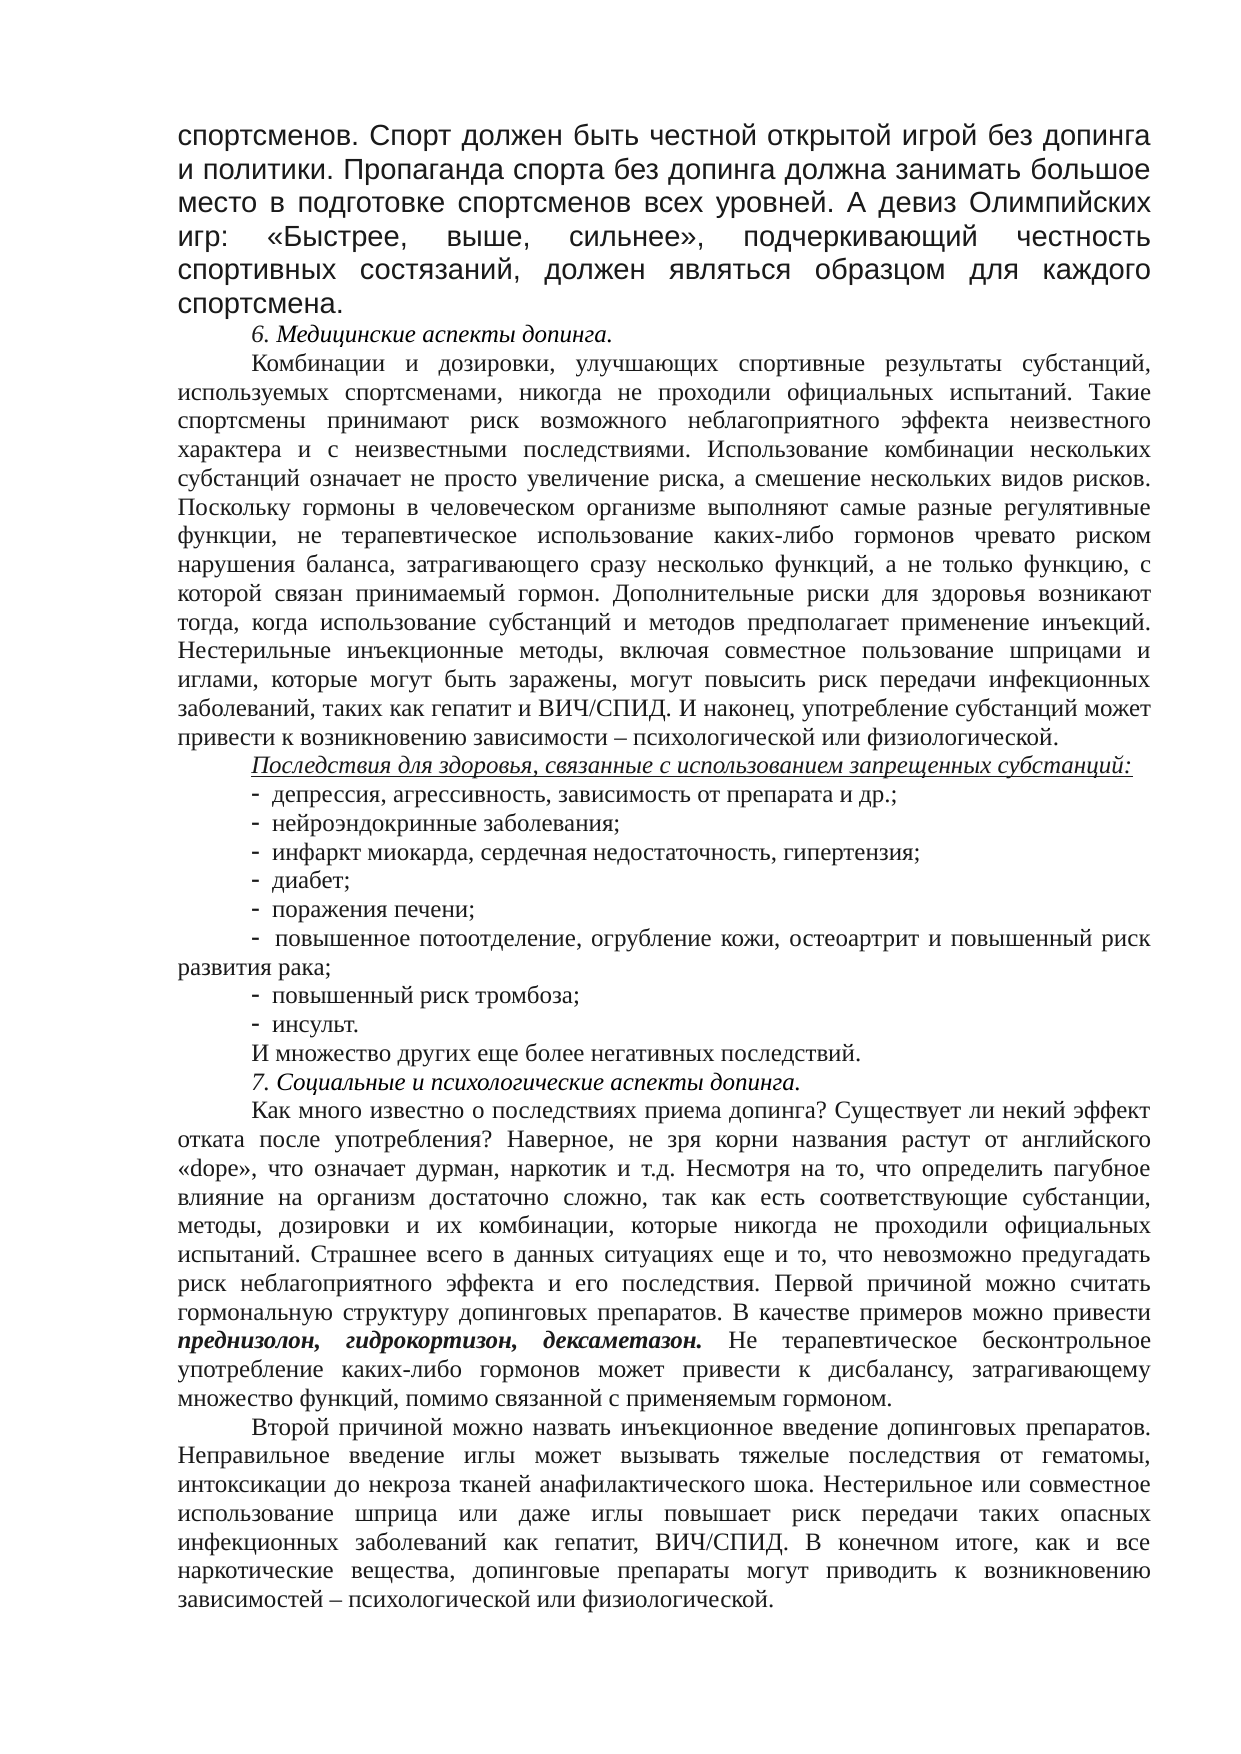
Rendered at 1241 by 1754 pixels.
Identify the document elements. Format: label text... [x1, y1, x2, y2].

text - диабет; [177, 866, 1152, 894]
text - повышенное потоотделение, огрубление кожи, остеоартрит и повышенный риск развития рака; [177, 923, 1152, 981]
text - депрессия, агрессивность, зависимость от препарата и др.; [177, 779, 1152, 808]
text - повышенный риск тромбоза; [177, 981, 1152, 1009]
text - нейроэндокринные заболевания; [177, 808, 1152, 837]
text - инсульт. [177, 1009, 1152, 1038]
text Второй причиной можно назвать инъекционное введение допинговых препаратов. Неправильное введение иглы может вызывать тяжелые последствия от гематомы, интоксикации до некроза тканей анафилактического шока. Нестерильное или совместное использование шприца или даже иглы повышает риск передачи таких опасных инфекционных заболеваний как гепатит, ВИЧ/СПИД. В конечном итоге, как и все наркотические вещества, допинговые препараты могут приводить к возникновению зависимостей – психологической или физиологической. [177, 1412, 1152, 1613]
text - поражения печени; [177, 894, 1152, 923]
text Комбинации и дозировки, улучшающих спортивные результаты субстанций, используемых спортсменами, никогда не проходили официальных испытаний. Такие спортсмены принимают риск возможного неблагоприятного эффекта неизвестного характера и с неизвестными последствиями. Использование комбинации нескольких субстанций означает не просто увеличение риска, а смешение нескольких видов рисков. Поскольку гормоны в человеческом организме выполняют самые разные регулятивные функции, не терапевтическое использование каких-либо гормонов чревато риском нарушения баланса, затрагивающего сразу несколько функций, а не только функцию, с которой связан принимаемый гормон. Дополнительные риски для здоровья возникают тогда, когда использование субстанций и методов предполагает применение инъекций. Нестерильные инъекционные методы, включая совместное пользование шприцами и иглами, которые могут быть заражены, могут повысить риск передачи инфекционных заболеваний, таких как гепатит и ВИЧ/СПИД. И наконец, употребление субстанций может привести к возникновению зависимости – психологической или физиологической. [177, 348, 1152, 751]
text И множество других еще более негативных последствий. [177, 1038, 1152, 1067]
text Последствия для здоровья, связанные с использованием запрещенных субстанций: [177, 751, 1152, 779]
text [177, 118, 1152, 319]
text 6. Медицинские аспекты допинга. [177, 319, 1152, 348]
text Как много известно о последствиях приема допинга? Существует ли некий эффект отката после употребления? Наверное, не зря корни названия растут от английского «dope», что означает дурман, наркотик и т.д. Несмотря на то, что определить пагубное влияние на организм достаточно сложно, так как есть соответствующие субстанции, методы, дозировки и их комбинации, которые никогда не проходили официальных испытаний. Страшнее всего в данных ситуациях еще и то, что невозможно предугадать риск неблагоприятного эффекта и его последствия. Первой причиной можно считать гормональную структуру допинговых препаратов. В качестве примеров можно привести преднизолон, гидрокортизон, дексаметазон. Не терапевтическое бесконтрольное употребление каких-либо гормонов может привести к дисбалансу, затрагивающему множество функций, помимо связанной с применяемым гормоном. [177, 1096, 1152, 1412]
text - инфаркт миокарда, сердечная недостаточность, гипертензия; [177, 837, 1152, 866]
text 7. Социальные и психологические аспекты допинга. [177, 1067, 1152, 1096]
